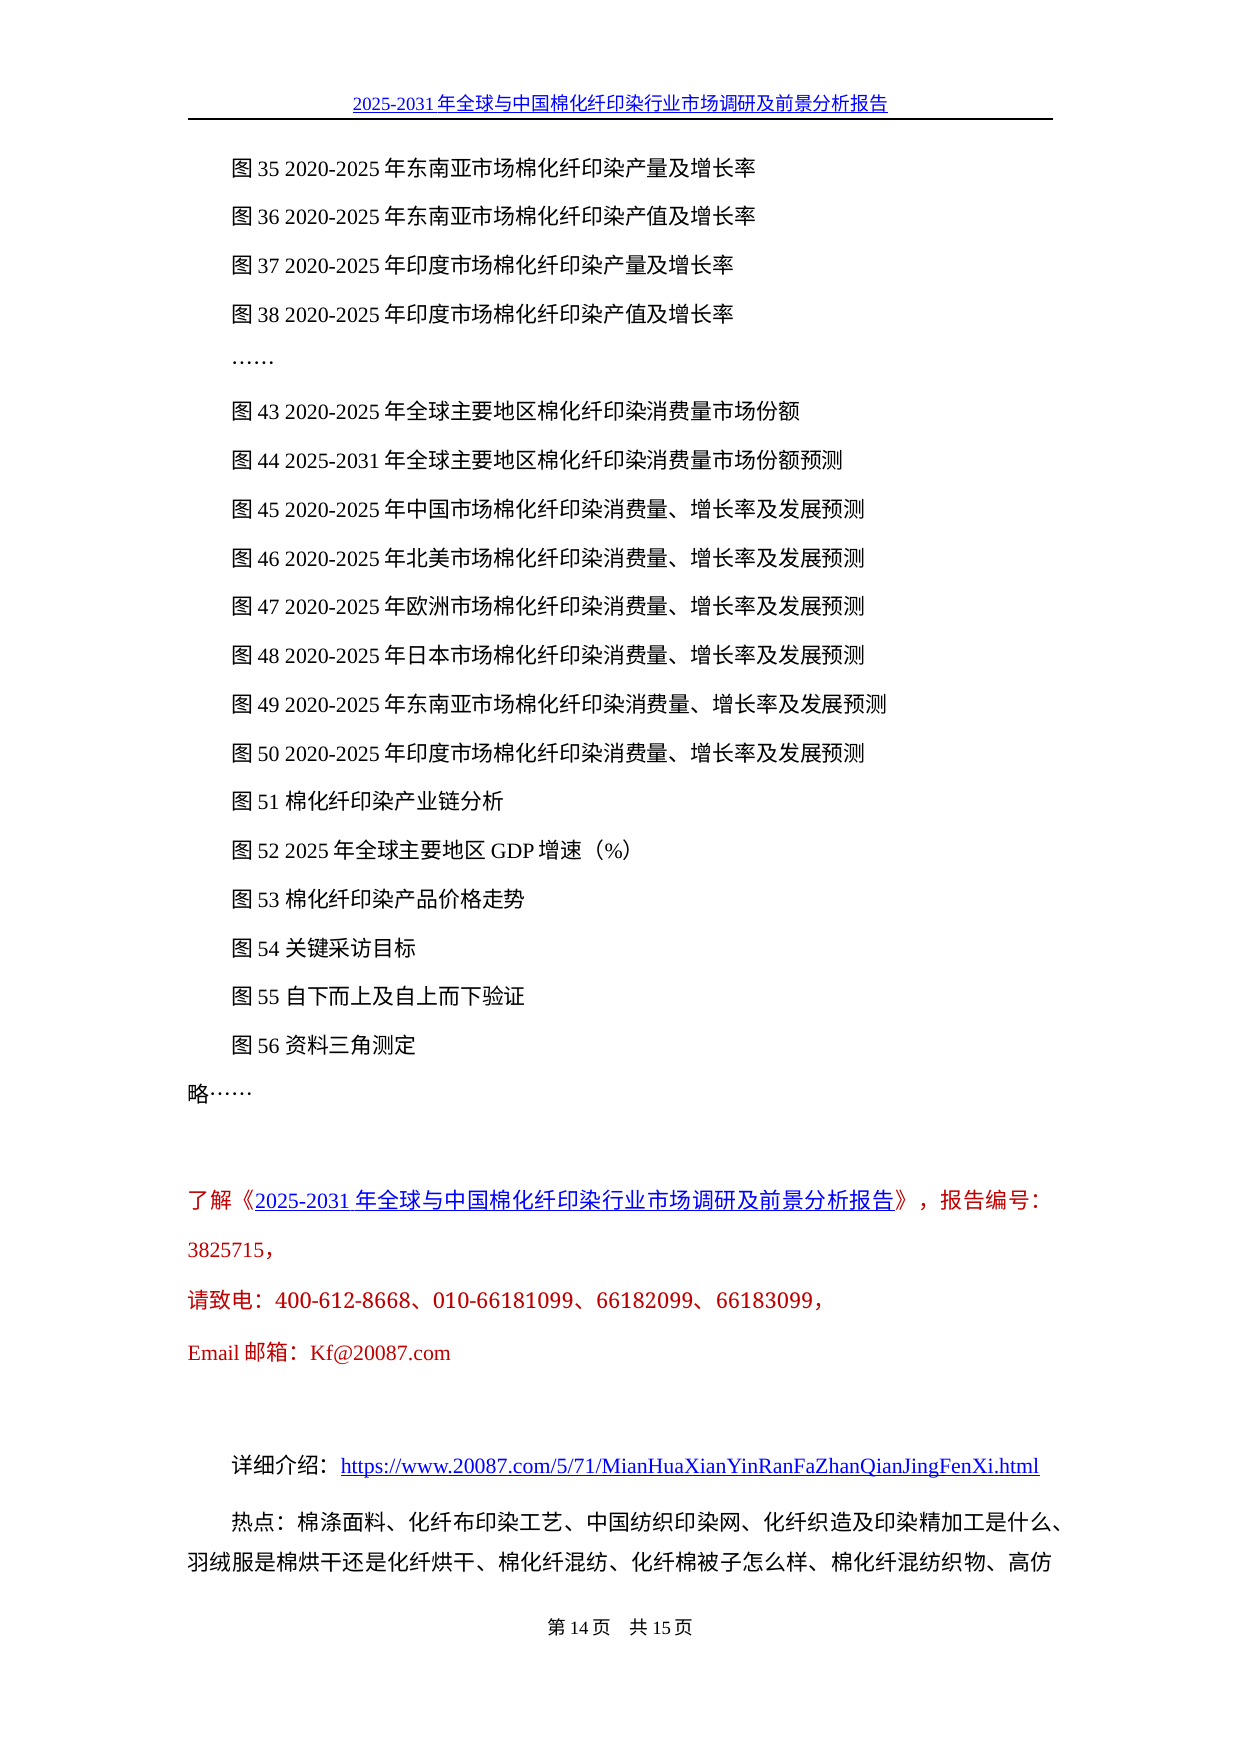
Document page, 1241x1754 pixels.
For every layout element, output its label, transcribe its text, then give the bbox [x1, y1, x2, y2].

text 详细介绍：https://www.20087.com/5/71/MianHuaXianYinRanFaZhanQianJingFenXi.html [187, 1448, 1053, 1480]
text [187, 1504, 1053, 1577]
text 请致电：400-612-8668、010-66181099、66182099、66183099， [187, 1283, 1053, 1316]
text 了解《2025-2031年全球与中国棉化纤印染行业市场调研及前景分析报告》，报告编号：3825715， [187, 1183, 1053, 1264]
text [187, 150, 1053, 1109]
text Email邮箱：Kf@20087.com [187, 1335, 1053, 1367]
